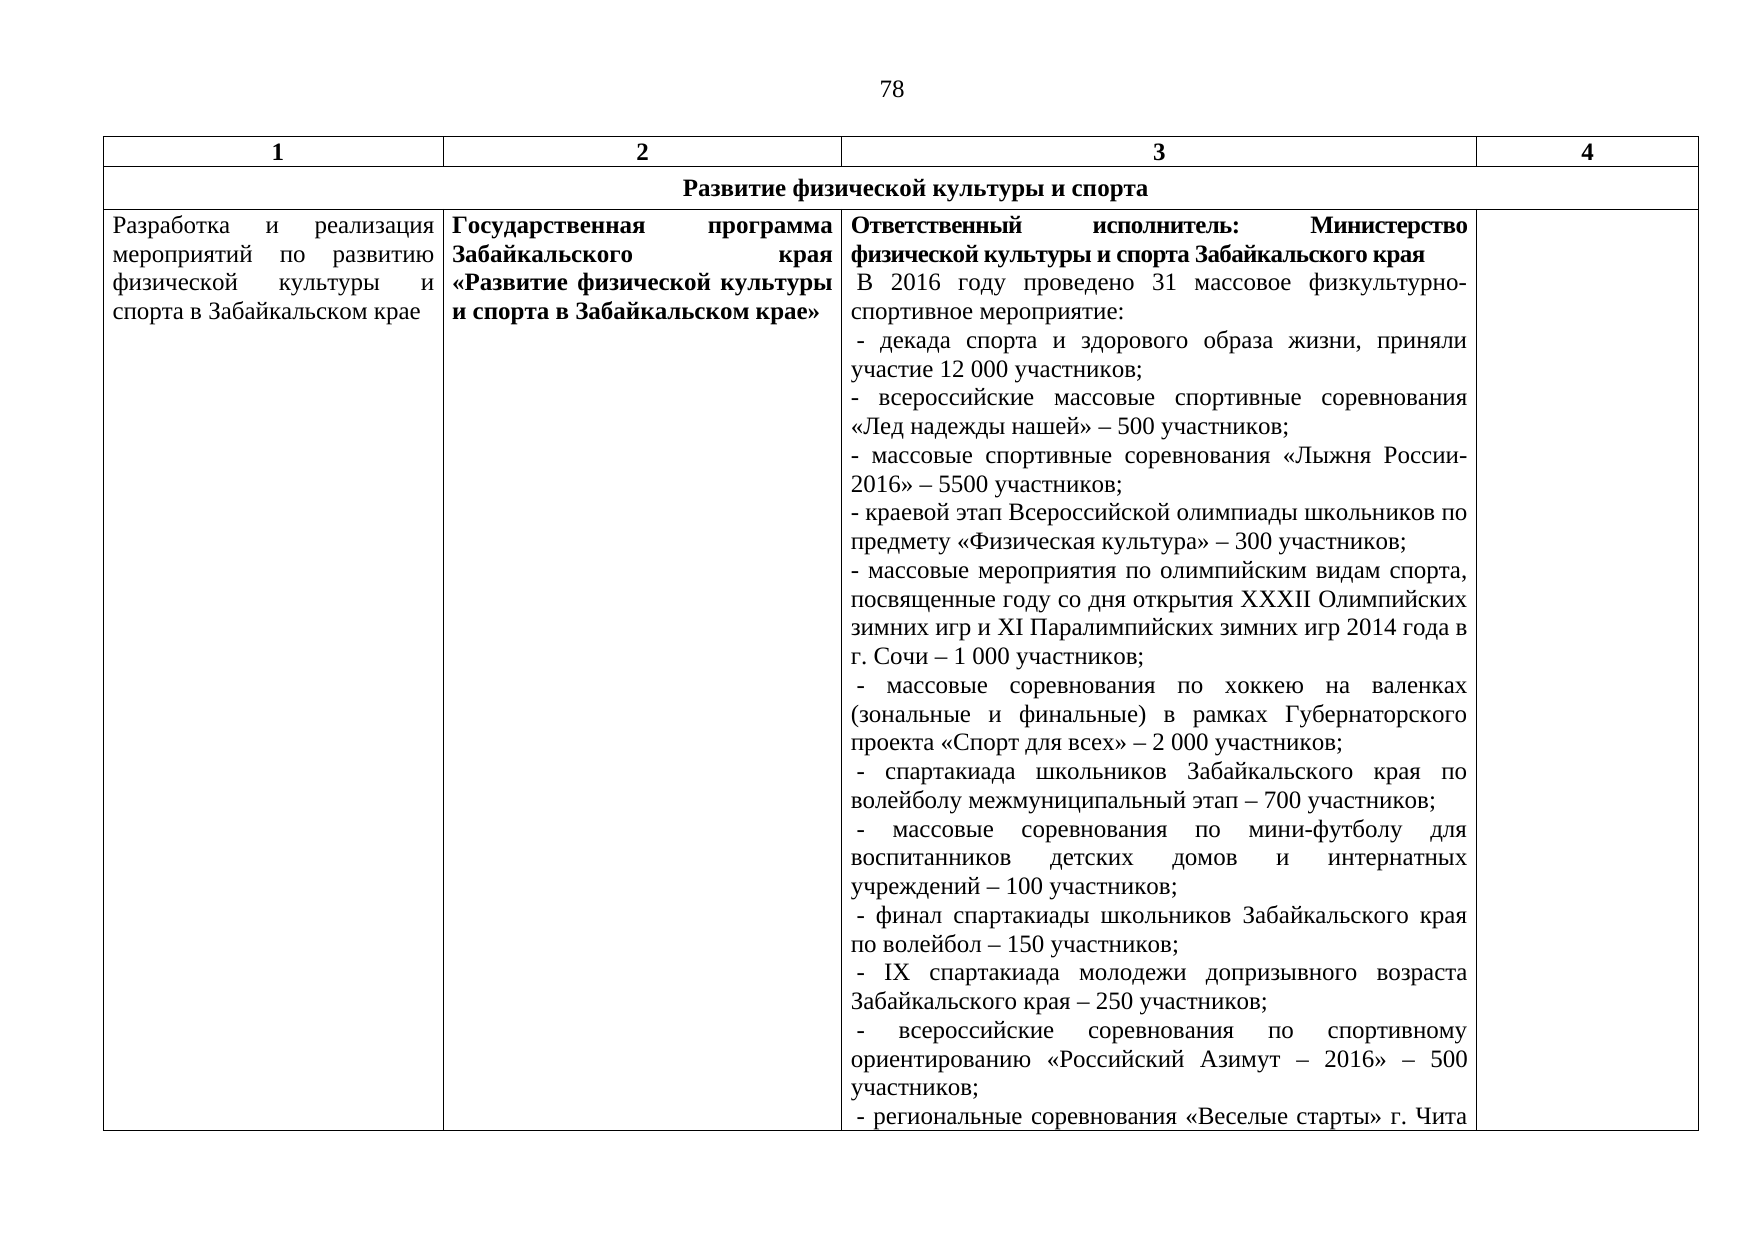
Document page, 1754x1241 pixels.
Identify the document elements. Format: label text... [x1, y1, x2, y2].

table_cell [842, 210, 1476, 1130]
table_header 3 [842, 137, 1476, 166]
table_cell Развитие физической культуры и спорта [104, 167, 1698, 209]
table_header 2 [444, 137, 841, 166]
table_header 4 [1477, 137, 1698, 166]
table_cell [1477, 210, 1698, 1130]
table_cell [104, 210, 443, 1130]
table_header 1 [104, 137, 443, 166]
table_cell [444, 210, 841, 1130]
